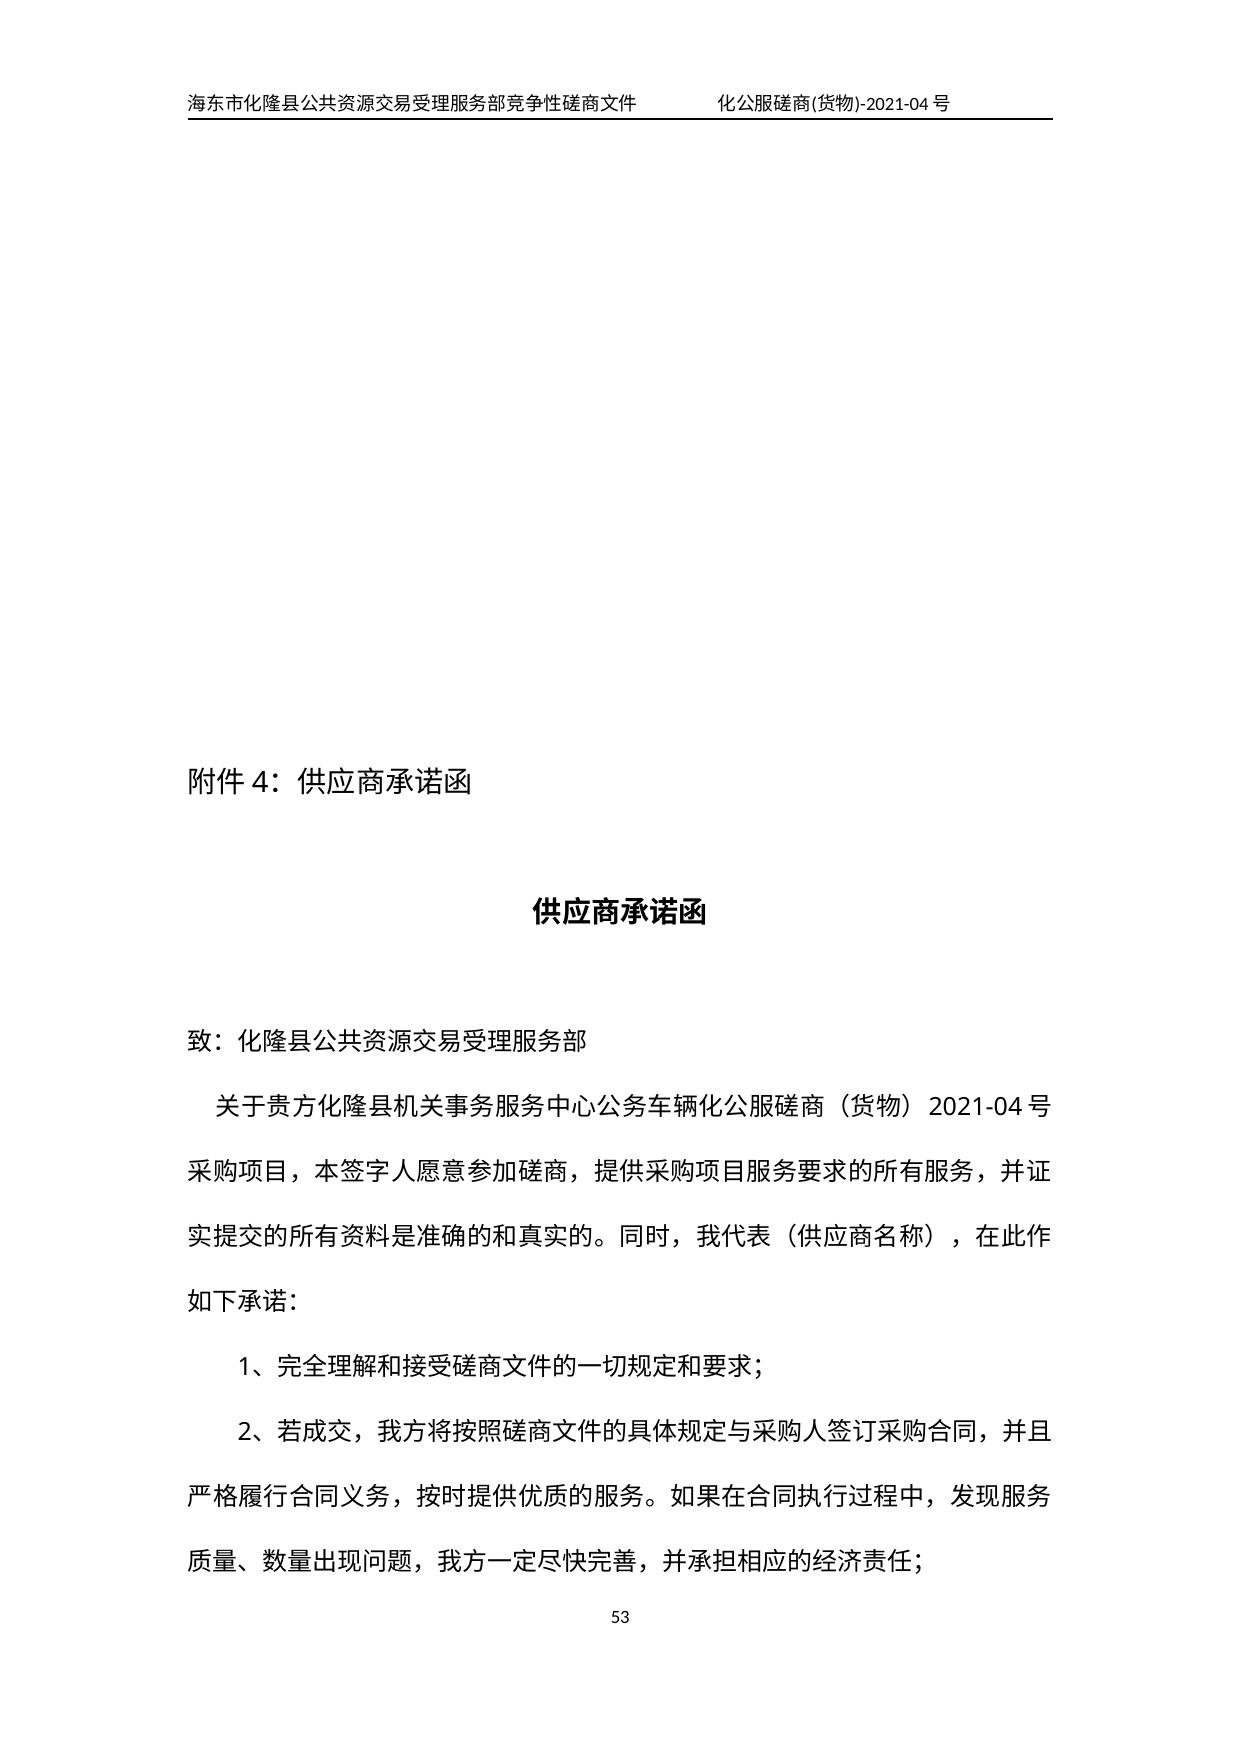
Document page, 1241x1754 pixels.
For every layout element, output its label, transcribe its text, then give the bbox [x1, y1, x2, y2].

text 关于贵方化隆县机关事务服务中心公务车辆化公服磋商（货物）2021-04号采购项目，本签字人愿意参加磋商，提供采购项目服务要求的所有服务，并证实提交的所有资料是准确的和真实的。同时，我代表（供应商名称），在此作如下承诺： [187, 1072, 1053, 1332]
text 1、完全理解和接受磋商文件的一切规定和要求； [187, 1332, 1053, 1397]
text 附件4：供应商承诺函 [187, 747, 1053, 812]
text 2、若成交，我方将按照磋商文件的具体规定与采购人签订采购合同，并且严格履行合同义务，按时提供优质的服务。如果在合同执行过程中，发现服务质量、数量出现问题，我方一定尽快完善，并承担相应的经济责任； [187, 1397, 1053, 1592]
text 供应商承诺函 [187, 877, 1053, 942]
text 致：化隆县公共资源交易受理服务部 [187, 1007, 1053, 1072]
